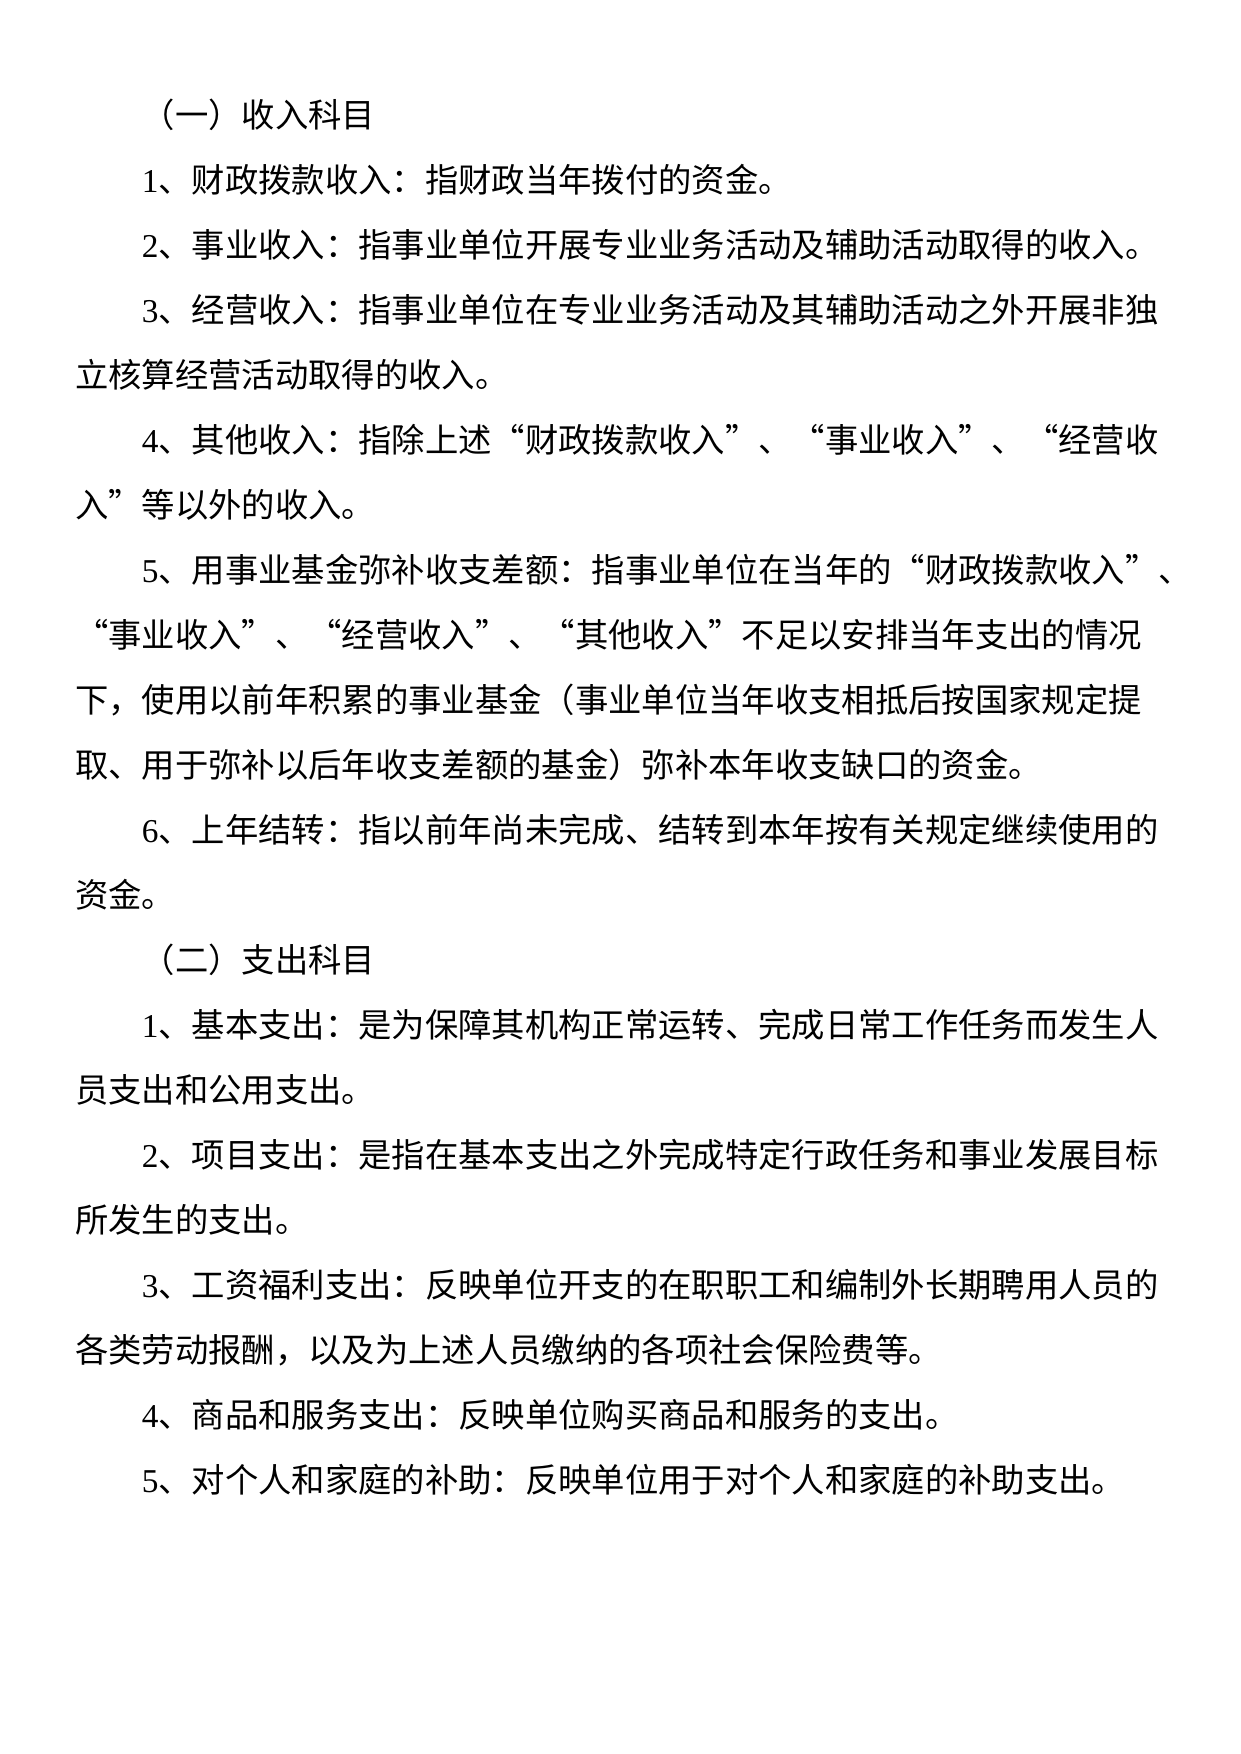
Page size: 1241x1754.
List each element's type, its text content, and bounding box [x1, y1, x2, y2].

text 3、工资福利支出：反映单位开支的在职职工和编制外长期聘用人员的各类劳动报酬，以及为上述人员缴纳的各项社会保险费等。 [75, 1251, 1165, 1381]
text 6、上年结转：指以前年尚未完成、结转到本年按有关规定继续使用的资金。 [75, 796, 1165, 926]
text 2、事业收入：指事业单位开展专业业务活动及辅助活动取得的收入。 [75, 211, 1165, 276]
text 4、商品和服务支出：反映单位购买商品和服务的支出。 [75, 1381, 1165, 1446]
text 1、财政拨款收入：指财政当年拨付的资金。 [75, 146, 1165, 211]
text （二）支出科目 [75, 926, 1165, 991]
text 5、用事业基金弥补收支差额：指事业单位在当年的“财政拨款收入”、“事业收入”、“经营收入”、“其他收入”不足以安排当年支出的情况下，使用以前年积累的事业基金（事业单位当年收支相抵后按国家规定提取、用于弥补以后年收支差额的基金）弥补本年收支缺口的资金。 [75, 536, 1165, 796]
text 5、对个人和家庭的补助：反映单位用于对个人和家庭的补助支出。 [75, 1446, 1165, 1511]
text 1、基本支出：是为保障其机构正常运转、完成日常工作任务而发生人员支出和公用支出。 [75, 991, 1165, 1121]
text 3、经营收入：指事业单位在专业业务活动及其辅助活动之外开展非独立核算经营活动取得的收入。 [75, 276, 1165, 406]
text 2、项目支出：是指在基本支出之外完成特定行政任务和事业发展目标所发生的支出。 [75, 1121, 1165, 1251]
text 4、其他收入：指除上述“财政拨款收入”、“事业收入”、“经营收入”等以外的收入。 [75, 406, 1165, 536]
text （一）收入科目 [75, 81, 1165, 146]
